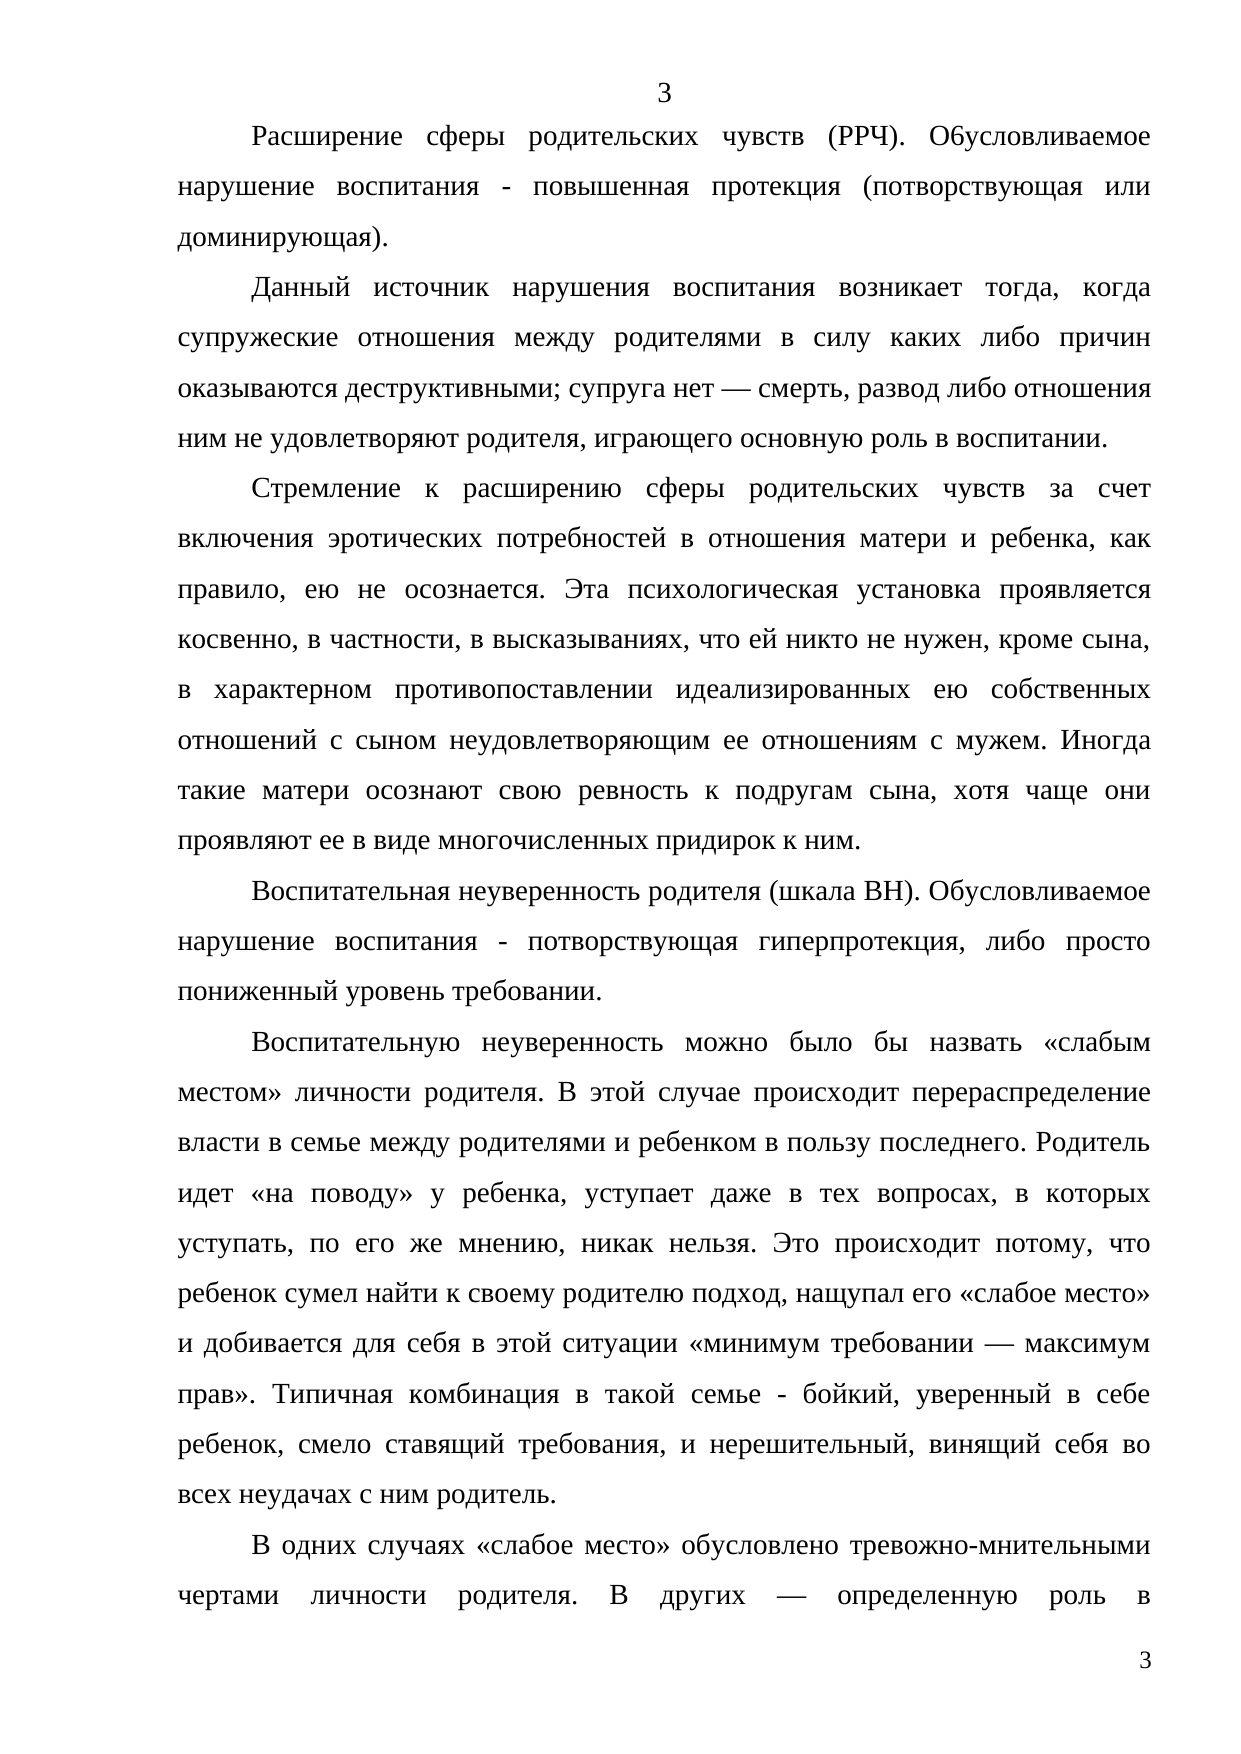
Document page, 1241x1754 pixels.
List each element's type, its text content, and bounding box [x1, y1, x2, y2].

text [177, 1527, 1152, 1611]
text Воспитательную неуверенность можно было бы назвать «слабым местом» личности родителя. В этой случае происходит перераспределение власти в семье между родителями и ребенком в пользу последнего. Родитель идет «на поводу» у ребенка, уступает даже в тех вопросах, в которых уступать, по его же мнению, никак нельзя. Это происходит потому, что ребенок сумел найти к своему родителю подход, нащупал его «слабое место» и добивается для себя в этой ситуации «минимум требовании — максимум прав». Типичная комбинация в такой семье - бойкий, уверенный в себе ребенок, смело ставящий требования, и нерешительный, винящий себя во всех неудачах с ним родитель. [177, 1024, 1152, 1510]
text Данный источник нарушения воспитания возникает тогда, когда супружеские отношения между родителями в силу каких либо причин оказываются деструктивными; супруга нет — смерть, развод либо отношения ним не удовлетворяют родителя, играющего основную роль в воспитании. [177, 269, 1152, 453]
text Стремление к расширению сферы родительских чувств за счет включения эротических потребностей в отношения матери и ребенка, как правило, ею не осознается. Эта психологическая установка проявляется косвенно, в частности, в высказываниях, что ей никто не нужен, кроме сына, в характерном противопоставлении идеализированных ею собственных отношений с сыном неудовлетворяющим ее отношениям с мужем. Иногда такие матери осознают свою ревность к подругам сына, хотя чаще они проявляют ее в виде многочисленных придирок к ним. [177, 470, 1152, 856]
text Расширение сферы родительских чувств (РРЧ). О6условливаемое нарушение воспитания - повышенная протекция (потворствующая или доминирующая). [177, 118, 1152, 252]
text Воспитательная неуверенность родителя (шкала ВН). Обусловливаемое нарушение воспитания - потворствующая гиперпротекция, либо просто пониженный уровень требовании. [177, 873, 1152, 1007]
